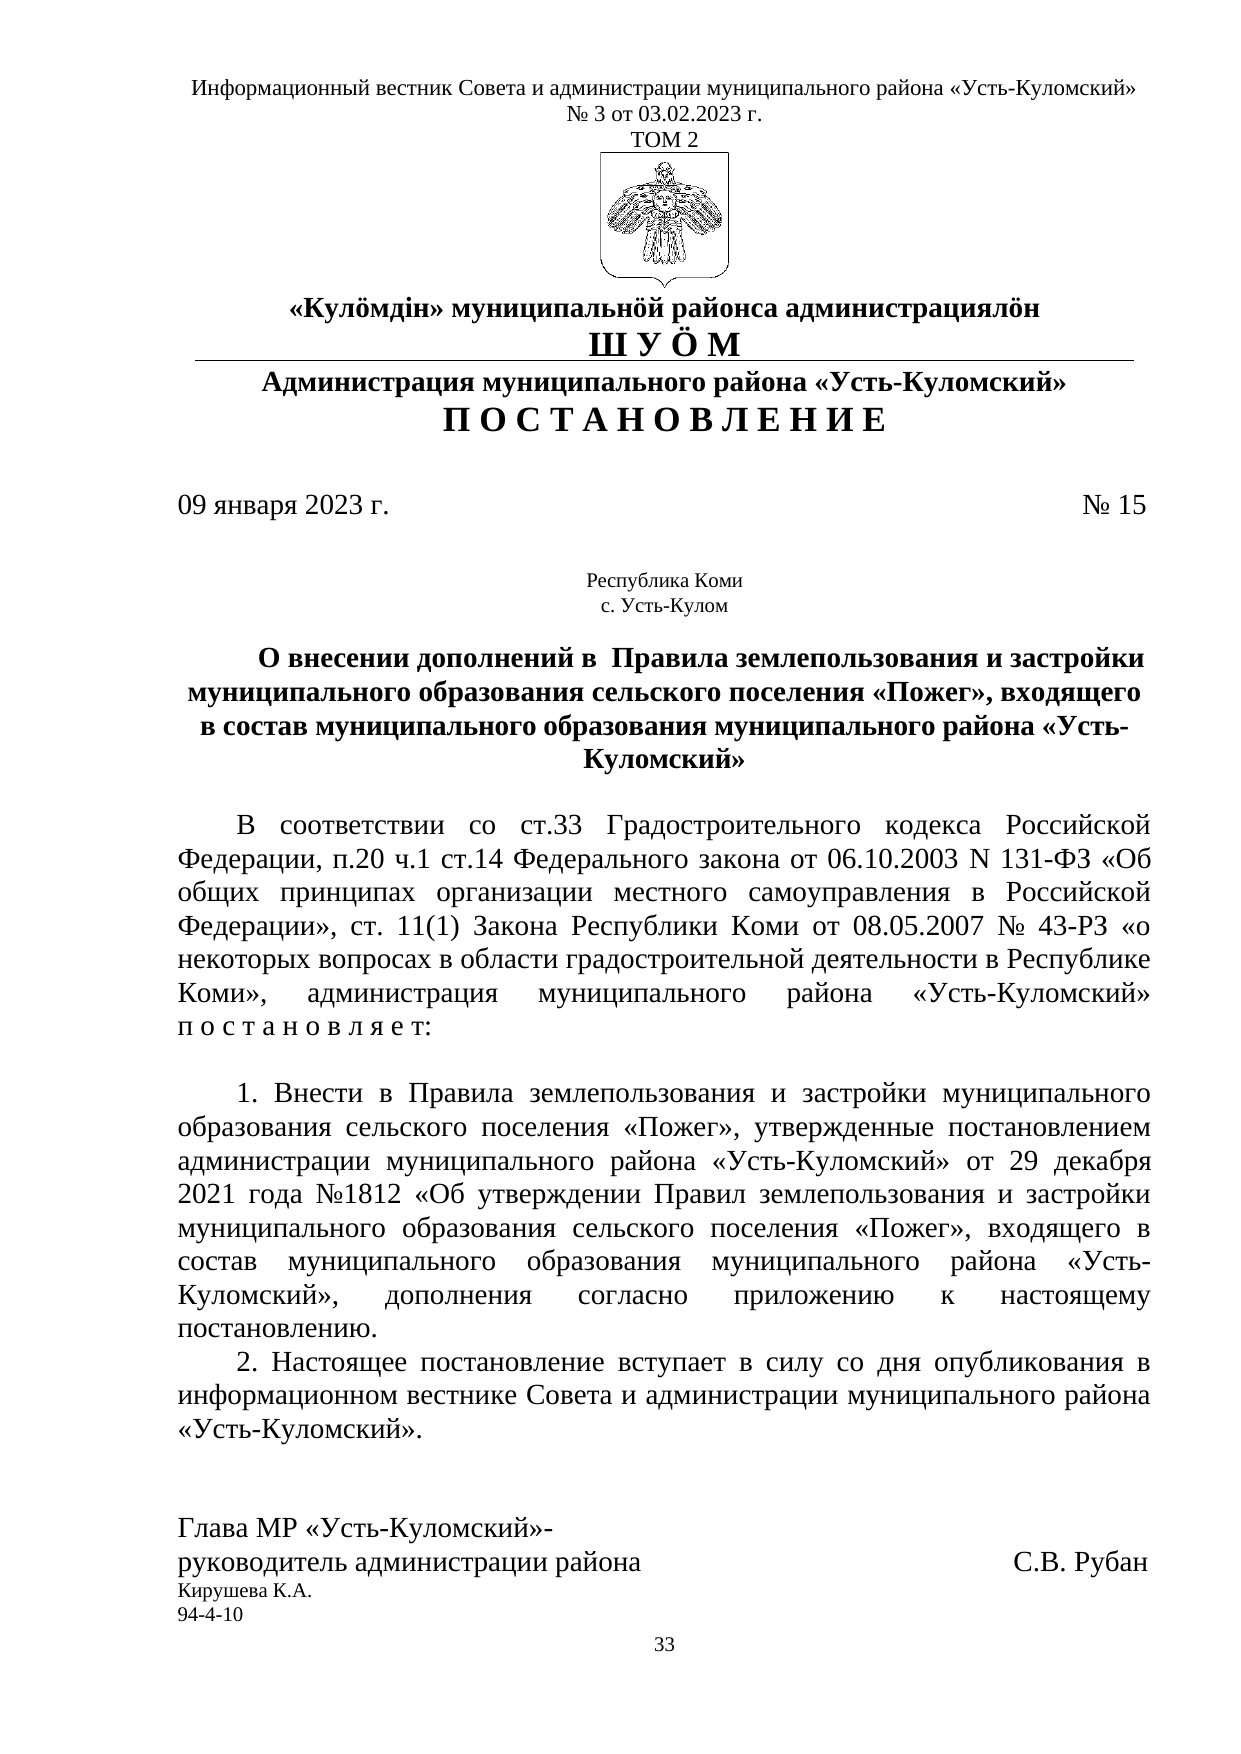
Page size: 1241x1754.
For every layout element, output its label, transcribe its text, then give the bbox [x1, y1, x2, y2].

text с. Усть-Кулом [177, 592, 1152, 617]
text Глава МР «Усть-Куломский»- [177, 1510, 1152, 1544]
text П О С Т А Н О В Л Е Н И Е [177, 398, 1152, 439]
text руководитель администрации района С.В. Рубан [177, 1544, 1152, 1577]
text 94-4-10 [177, 1602, 1152, 1626]
text Республика Коми [177, 568, 1152, 592]
text 09 января 2023 г. № 15 [177, 487, 1152, 520]
text О внесении дополнений в Правила землепользования и застройки муниципального образования сельского поселения «Пожег», входящего в состав муниципального образования муниципального района «Усть-Куломский» [177, 641, 1152, 775]
text Ш У Ö М [177, 323, 1152, 364]
text Администрация муниципального района «Усть-Куломский» [177, 364, 1152, 398]
text В соответствии со ст.33 Градостроительного кодекса Российской Федерации, п.20 ч.1 ст.14 Федерального закона от 06.10.2003 N 131-ФЗ «Об общих принципах организации местного самоуправления в Российской Федерации», ст. 11(1) Закона Республики Коми от 08.05.2007 № 43-РЗ «о некоторых вопросах в области градостроительной деятельности в Республике Коми», администрация муниципального района «Усть-Куломский» п о с т а н о в л я е т: [177, 807, 1152, 1042]
text 1. Внести в Правила землепользования и застройки муниципального образования сельского поселения «Пожег», утвержденные постановлением администрации муниципального района «Усть-Куломский» от 29 декабря 2021 года №1812 «Об утверждении Правил землепользования и застройки муниципального образования сельского поселения «Пожег», входящего в состав муниципального образования муниципального района «Усть-Куломский», дополнения согласно приложению к настоящему постановлению. [177, 1076, 1152, 1344]
text «Кулöмдiн» муниципальнöй районса администрациялöн [177, 290, 1152, 323]
text 2. Настоящее постановление вступает в силу со дня опубликования в информационном вестнике Совета и администрации муниципального района «Усть-Куломский». [177, 1344, 1152, 1444]
text Кирушева К.А. [177, 1577, 1152, 1602]
picture [594, 152, 735, 290]
